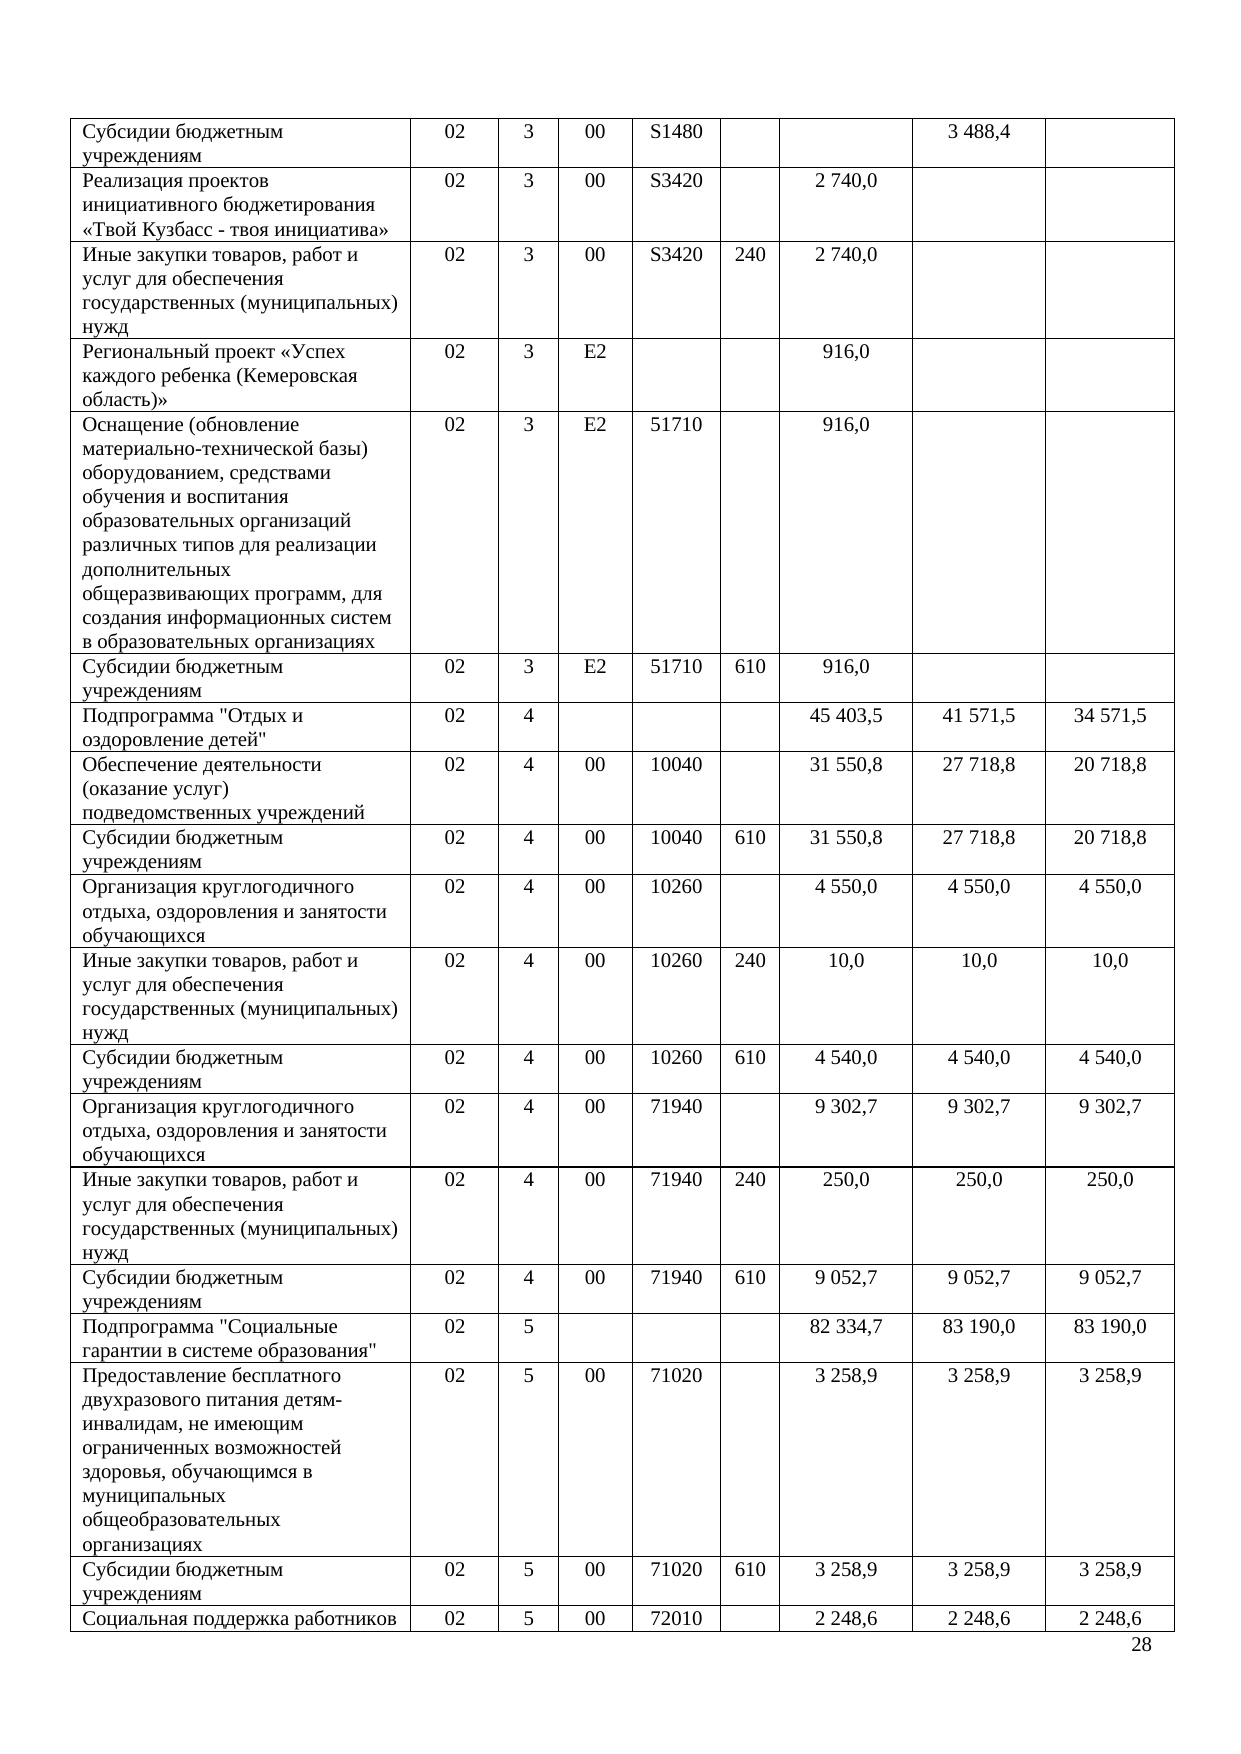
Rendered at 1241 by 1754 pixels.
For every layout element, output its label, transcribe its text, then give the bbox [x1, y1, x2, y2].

table_cell 916,0 [780, 339, 912, 411]
table_cell [1046, 654, 1174, 702]
table_cell 610 [721, 825, 779, 873]
table_cell 02 [411, 1606, 498, 1631]
table_cell 41 571,5 [913, 703, 1045, 751]
table_cell 3 [499, 242, 558, 338]
table_cell 34 571,5 [1046, 703, 1174, 751]
table_cell Субсидии бюджетным учреждениям [71, 1265, 410, 1313]
table_cell [559, 703, 632, 751]
table_cell 45 403,5 [780, 703, 912, 751]
table_cell 2 740,0 [780, 168, 912, 241]
table_cell 4 [499, 1045, 558, 1093]
table_cell Субсидии бюджетным учреждениям [71, 119, 410, 167]
table_cell 3 258,9 [1046, 1363, 1174, 1556]
table_cell 4 [499, 752, 558, 824]
table_cell [913, 242, 1045, 338]
table_cell 610 [721, 654, 779, 702]
table_cell 10260 [633, 875, 720, 947]
table_cell 31 550,8 [780, 752, 912, 824]
table_cell 610 [721, 1265, 779, 1313]
table_cell [913, 339, 1045, 411]
table_cell 250,0 [1046, 1168, 1174, 1264]
table_cell 4 550,0 [1046, 875, 1174, 947]
table_cell 9 052,7 [1046, 1265, 1174, 1313]
table_cell Организация круглогодичного отдыха, оздоровления и занятости обучающихся [71, 875, 410, 947]
table_cell 02 [411, 703, 498, 751]
table_cell 3 [499, 412, 558, 653]
table_cell 00 [559, 825, 632, 873]
table_cell 02 [411, 654, 498, 702]
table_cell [71, 1606, 410, 1631]
table_cell 72010 [633, 1606, 720, 1631]
table_cell 10260 [633, 948, 720, 1044]
table_cell 51710 [633, 412, 720, 653]
table_cell 00 [559, 1094, 632, 1166]
table_cell Подпрограмма "Отдых и оздоровление детей" [71, 703, 410, 751]
table_cell [1046, 168, 1174, 241]
table_cell [633, 703, 720, 751]
table_cell 4 [499, 1265, 558, 1313]
table_cell Обеспечение деятельности (оказание услуг) подведомственных учреждений [71, 752, 410, 824]
table_cell Субсидии бюджетным учреждениям [71, 825, 410, 873]
table_cell 3 [499, 119, 558, 167]
table_cell 02 [411, 412, 498, 653]
table_cell [1046, 412, 1174, 653]
table_cell 250,0 [913, 1168, 1045, 1264]
table_cell 5 [499, 1314, 558, 1362]
table_cell 9 052,7 [913, 1265, 1045, 1313]
table_cell 31 550,8 [780, 825, 912, 873]
table_cell [721, 703, 779, 751]
table_cell [559, 1314, 632, 1362]
table_cell 00 [559, 1363, 632, 1556]
table_cell Региональный проект «Успех каждого ребенка (Кемеровская область)» [71, 339, 410, 411]
table_cell [721, 339, 779, 411]
table_cell 00 [559, 1265, 632, 1313]
table_cell 20 718,8 [1046, 752, 1174, 824]
table_cell 02 [411, 1363, 498, 1556]
table_cell 82 334,7 [780, 1314, 912, 1362]
table_cell 71020 [633, 1363, 720, 1556]
table_cell 20 718,8 [1046, 825, 1174, 873]
table_cell 3 258,9 [913, 1557, 1045, 1605]
table_cell 5 [499, 1363, 558, 1556]
table_cell 2 248,6 [913, 1606, 1045, 1631]
table_cell 02 [411, 242, 498, 338]
table_cell 916,0 [780, 654, 912, 702]
table_cell 02 [411, 1557, 498, 1605]
table_cell 2 740,0 [780, 242, 912, 338]
table_cell 9 052,7 [780, 1265, 912, 1313]
table_cell 00 [559, 752, 632, 824]
table_cell 00 [559, 1606, 632, 1631]
table_cell [1046, 242, 1174, 338]
table_cell 02 [411, 168, 498, 241]
table_cell 02 [411, 948, 498, 1044]
table_cell [721, 1314, 779, 1362]
table_cell [913, 168, 1045, 241]
table_cell 71940 [633, 1094, 720, 1166]
table_cell 5 [499, 1557, 558, 1605]
table_cell 00 [559, 119, 632, 167]
table_cell 00 [559, 242, 632, 338]
table_cell 4 540,0 [913, 1045, 1045, 1093]
table_cell 71940 [633, 1265, 720, 1313]
table_cell 9 302,7 [1046, 1094, 1174, 1166]
table_cell 3 258,9 [1046, 1557, 1174, 1605]
table_cell 00 [559, 168, 632, 241]
table_cell 3 [499, 339, 558, 411]
table_cell 4 [499, 1168, 558, 1264]
table_cell Предоставление бесплатного двухразового питания детям-инвалидам, не имеющим ограниченных возможностей здоровья, обучающимся в муниципальных общеобразовательных организациях [71, 1363, 410, 1556]
table_cell 00 [559, 875, 632, 947]
table_cell [721, 412, 779, 653]
table_cell 02 [411, 1265, 498, 1313]
table_cell 00 [559, 1045, 632, 1093]
table_cell 4 [499, 875, 558, 947]
table_cell 4 540,0 [780, 1045, 912, 1093]
table_cell 610 [721, 1045, 779, 1093]
table_cell 02 [411, 1094, 498, 1166]
table_cell [721, 875, 779, 947]
table_cell 10260 [633, 1045, 720, 1093]
table_cell [633, 339, 720, 411]
table_cell [721, 752, 779, 824]
table_cell 4 [499, 825, 558, 873]
table_cell 250,0 [780, 1168, 912, 1264]
table_cell 00 [559, 1557, 632, 1605]
table_cell [633, 1314, 720, 1362]
table_cell Субсидии бюджетным учреждениям [71, 654, 410, 702]
table_cell 3 258,9 [780, 1557, 912, 1605]
table_cell 4 540,0 [1046, 1045, 1174, 1093]
table_cell [721, 119, 779, 167]
table_cell S3420 [633, 168, 720, 241]
table_cell S3420 [633, 242, 720, 338]
table_cell 51710 [633, 654, 720, 702]
table_cell [1046, 119, 1174, 167]
table_cell 02 [411, 339, 498, 411]
table_cell 3 258,9 [913, 1363, 1045, 1556]
table_cell Иные закупки товаров, работ и услуг для обеспечения государственных (муниципальных) нужд [71, 948, 410, 1044]
table_cell 240 [721, 948, 779, 1044]
table_cell [721, 1094, 779, 1166]
table_cell 02 [411, 752, 498, 824]
table_cell 02 [411, 825, 498, 873]
table_cell 10040 [633, 825, 720, 873]
table_cell [721, 1363, 779, 1556]
table_cell 9 302,7 [913, 1094, 1045, 1166]
table_cell 240 [721, 242, 779, 338]
table_cell 00 [559, 1168, 632, 1264]
table_cell [780, 119, 912, 167]
table_cell [721, 168, 779, 241]
table_cell 71940 [633, 1168, 720, 1264]
table_cell 02 [411, 1045, 498, 1093]
table_cell 2 248,6 [1046, 1606, 1174, 1631]
table_cell 83 190,0 [913, 1314, 1045, 1362]
table_cell 02 [411, 119, 498, 167]
table_cell 10,0 [780, 948, 912, 1044]
table_cell [913, 412, 1045, 653]
table_cell Организация круглогодичного отдыха, оздоровления и занятости обучающихся [71, 1094, 410, 1166]
table_cell [1046, 339, 1174, 411]
table_cell 3 [499, 654, 558, 702]
table_cell E2 [559, 339, 632, 411]
table_cell 27 718,8 [913, 752, 1045, 824]
table_cell Подпрограмма "Социальные гарантии в системе образования" [71, 1314, 410, 1362]
table_cell Субсидии бюджетным учреждениям [71, 1045, 410, 1093]
table_cell E2 [559, 654, 632, 702]
table_cell 3 488,4 [913, 119, 1045, 167]
table_cell Иные закупки товаров, работ и услуг для обеспечения государственных (муниципальных) нужд [71, 242, 410, 338]
table_cell 3 [499, 168, 558, 241]
table_cell S1480 [633, 119, 720, 167]
table_cell 610 [721, 1557, 779, 1605]
table_cell 4 [499, 703, 558, 751]
table_cell Субсидии бюджетным учреждениям [71, 1557, 410, 1605]
table_cell [913, 654, 1045, 702]
table_cell 27 718,8 [913, 825, 1045, 873]
table_cell Реализация проектов инициативного бюджетирования «Твой Кузбасс - твоя инициатива» [71, 168, 410, 241]
table_cell 02 [411, 875, 498, 947]
table_cell Иные закупки товаров, работ и услуг для обеспечения государственных (муниципальных) нужд [71, 1168, 410, 1264]
table_cell Оснащение (обновление материально-технической базы) оборудованием, средствами обучения и воспитания образовательных организаций различных типов для реализации дополнительных общеразвивающих программ, для создания информационных систем в образовательных организациях [71, 412, 410, 653]
table_cell 240 [721, 1168, 779, 1264]
table_cell 83 190,0 [1046, 1314, 1174, 1362]
table_cell 10040 [633, 752, 720, 824]
table_cell 3 258,9 [780, 1363, 912, 1556]
table_cell 71020 [633, 1557, 720, 1605]
table_cell 4 [499, 1094, 558, 1166]
table_cell 4 550,0 [913, 875, 1045, 947]
table_cell 10,0 [1046, 948, 1174, 1044]
table_cell 00 [559, 948, 632, 1044]
table_cell 02 [411, 1168, 498, 1264]
table_cell 10,0 [913, 948, 1045, 1044]
table_cell 4 550,0 [780, 875, 912, 947]
table_cell 4 [499, 948, 558, 1044]
table_cell 02 [411, 1314, 498, 1362]
table_cell 2 248,6 [780, 1606, 912, 1631]
table_cell E2 [559, 412, 632, 653]
table_cell 916,0 [780, 412, 912, 653]
table_cell 5 [499, 1606, 558, 1631]
table_cell [721, 1606, 779, 1631]
table_cell 9 302,7 [780, 1094, 912, 1166]
